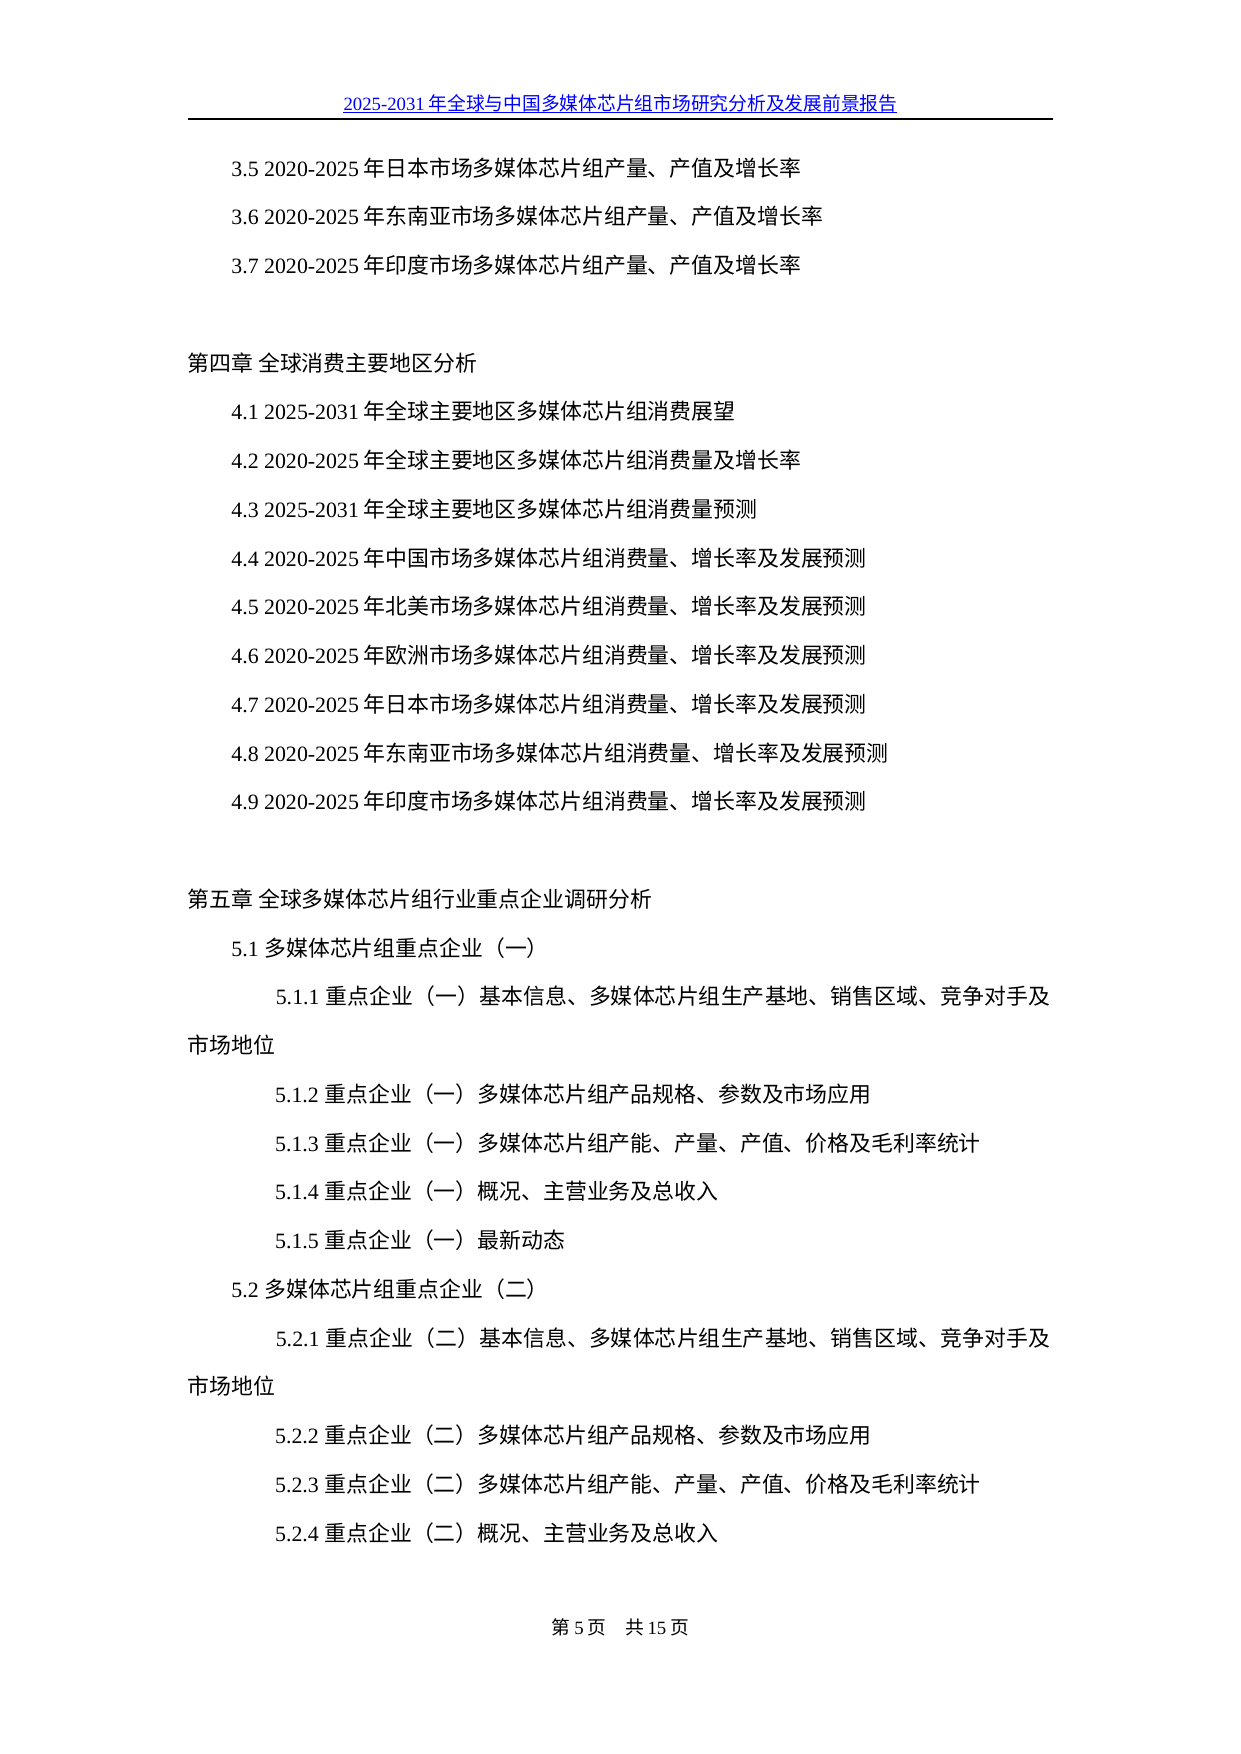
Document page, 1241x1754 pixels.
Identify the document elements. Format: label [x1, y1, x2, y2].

text [187, 150, 1053, 1548]
